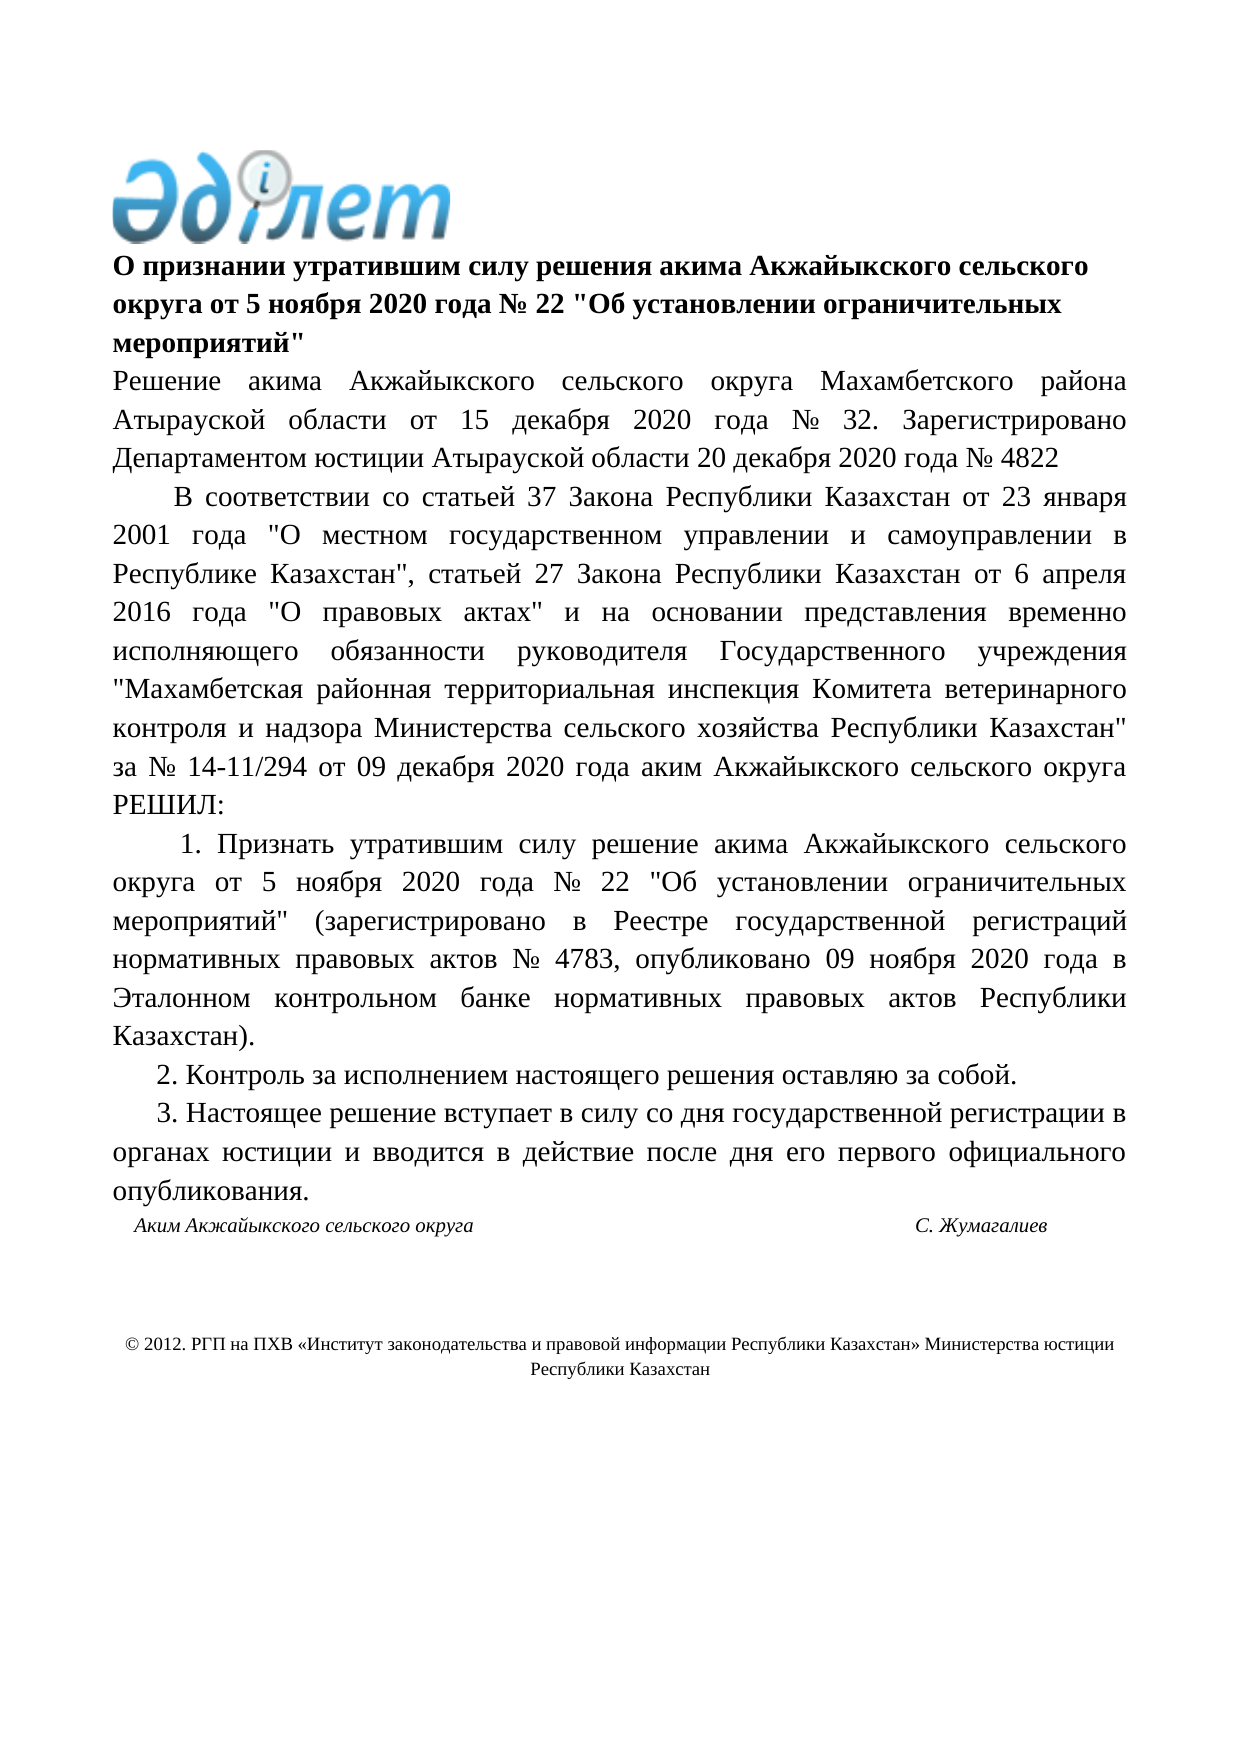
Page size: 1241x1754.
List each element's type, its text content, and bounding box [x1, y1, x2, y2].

text 1. Признать утратившим силу решение акима Акжайыкского сельского округа от 5 ноября 2020 года № 22 "Об установлении ограничительных мероприятий" (зарегистрировано в Реестре государственной регистраций нормативных правовых актов № 4783, опубликовано 09 ноября 2020 года в Эталонном контрольном банке нормативных правовых актов Республики Казахстан). [112, 826, 1128, 1052]
text В соответствии со статьей 37 Закона Республики Казахстан от 23 января 2001 года "О местном государственном управлении и самоуправлении в Республике Казахстан", статьей 27 Закона Республики Казахстан от 6 апреля 2016 года "О правовых актах" и на основании представления временно исполняющего обязанности руководителя Государственного учреждения "Махамбетская районная территориальная инспекция Комитета ветеринарного контроля и надзора Министерства сельского хозяйства Республики Казахстан" за № 14-11/294 от 09 декабря 2020 года аким Акжайыкского сельского округа РЕШИЛ: [112, 479, 1128, 821]
text 3. Настоящее решение вступает в силу со дня государственной регистрации в органах юстиции и вводится в действие после дня его первого официального опубликования. [112, 1096, 1128, 1206]
text О признании утратившим силу решения акима Акжайыкского сельского округа от 5 ноября 2020 года № 22 "Об установлении ограничительных мероприятий" [112, 248, 1128, 358]
table_header С. Жумагалиев [913, 1211, 1240, 1242]
picture [112, 150, 451, 244]
text 2. Контроль за исполнением настоящего решения оставляю за собой. [112, 1057, 1128, 1091]
text © 2012. РГП на ПХВ «Институт законодательства и правовой информации Республики Казахстан» Министерства юстиции Республики Казахстан [112, 1333, 1128, 1379]
table_header Аким Акжайыкского сельского округа [101, 1211, 913, 1242]
text Решение акима Акжайыкского сельского округа Махамбетского района Атырауской области от 15 декабря 2020 года № 32. Зарегистрировано Департаментом юстиции Атырауской области 20 декабря 2020 года № 4822 [112, 363, 1128, 474]
